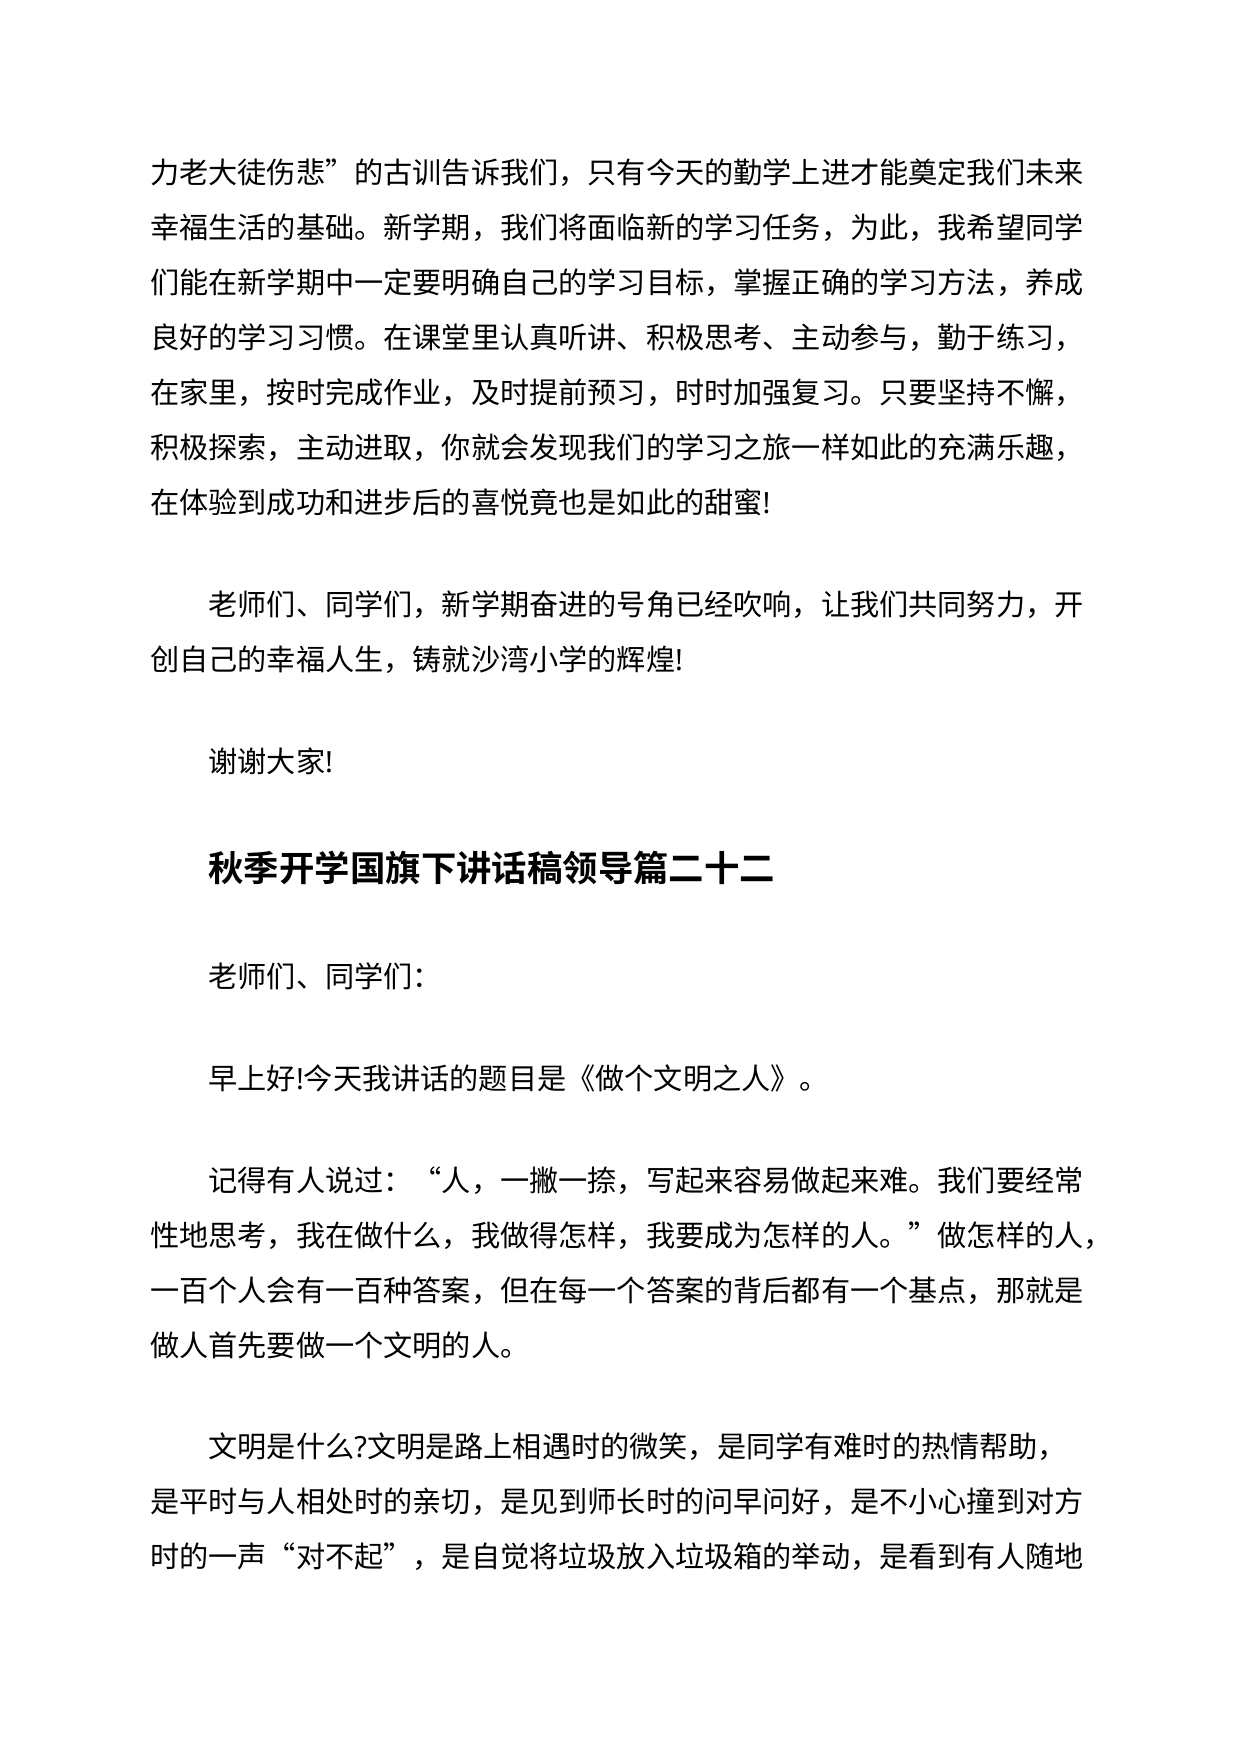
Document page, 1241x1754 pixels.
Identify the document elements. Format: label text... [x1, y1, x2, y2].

text 记得有人说过：“人，一撇一捺，写起来容易做起来难。我们要经常性地思考，我在做什么，我做得怎样，我要成为怎样的人。”做怎样的人，一百个人会有一百种答案，但在每一个答案的背后都有一个基点，那就是做人首先要做一个文明的人。 [150, 1157, 1090, 1364]
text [150, 150, 1090, 522]
text 老师们、同学们： [150, 954, 1090, 996]
text 老师们、同学们，新学期奋进的号角已经吹响，让我们共同努力，开创自己的幸福人生，铸就沙湾小学的辉煌! [150, 581, 1090, 679]
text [150, 1424, 1090, 1576]
text 秋季开学国旗下讲话稿领导篇二十二 [150, 840, 1090, 891]
text 早上好!今天我讲话的题目是《做个文明之人》。 [150, 1055, 1090, 1098]
text 谢谢大家! [150, 738, 1090, 781]
